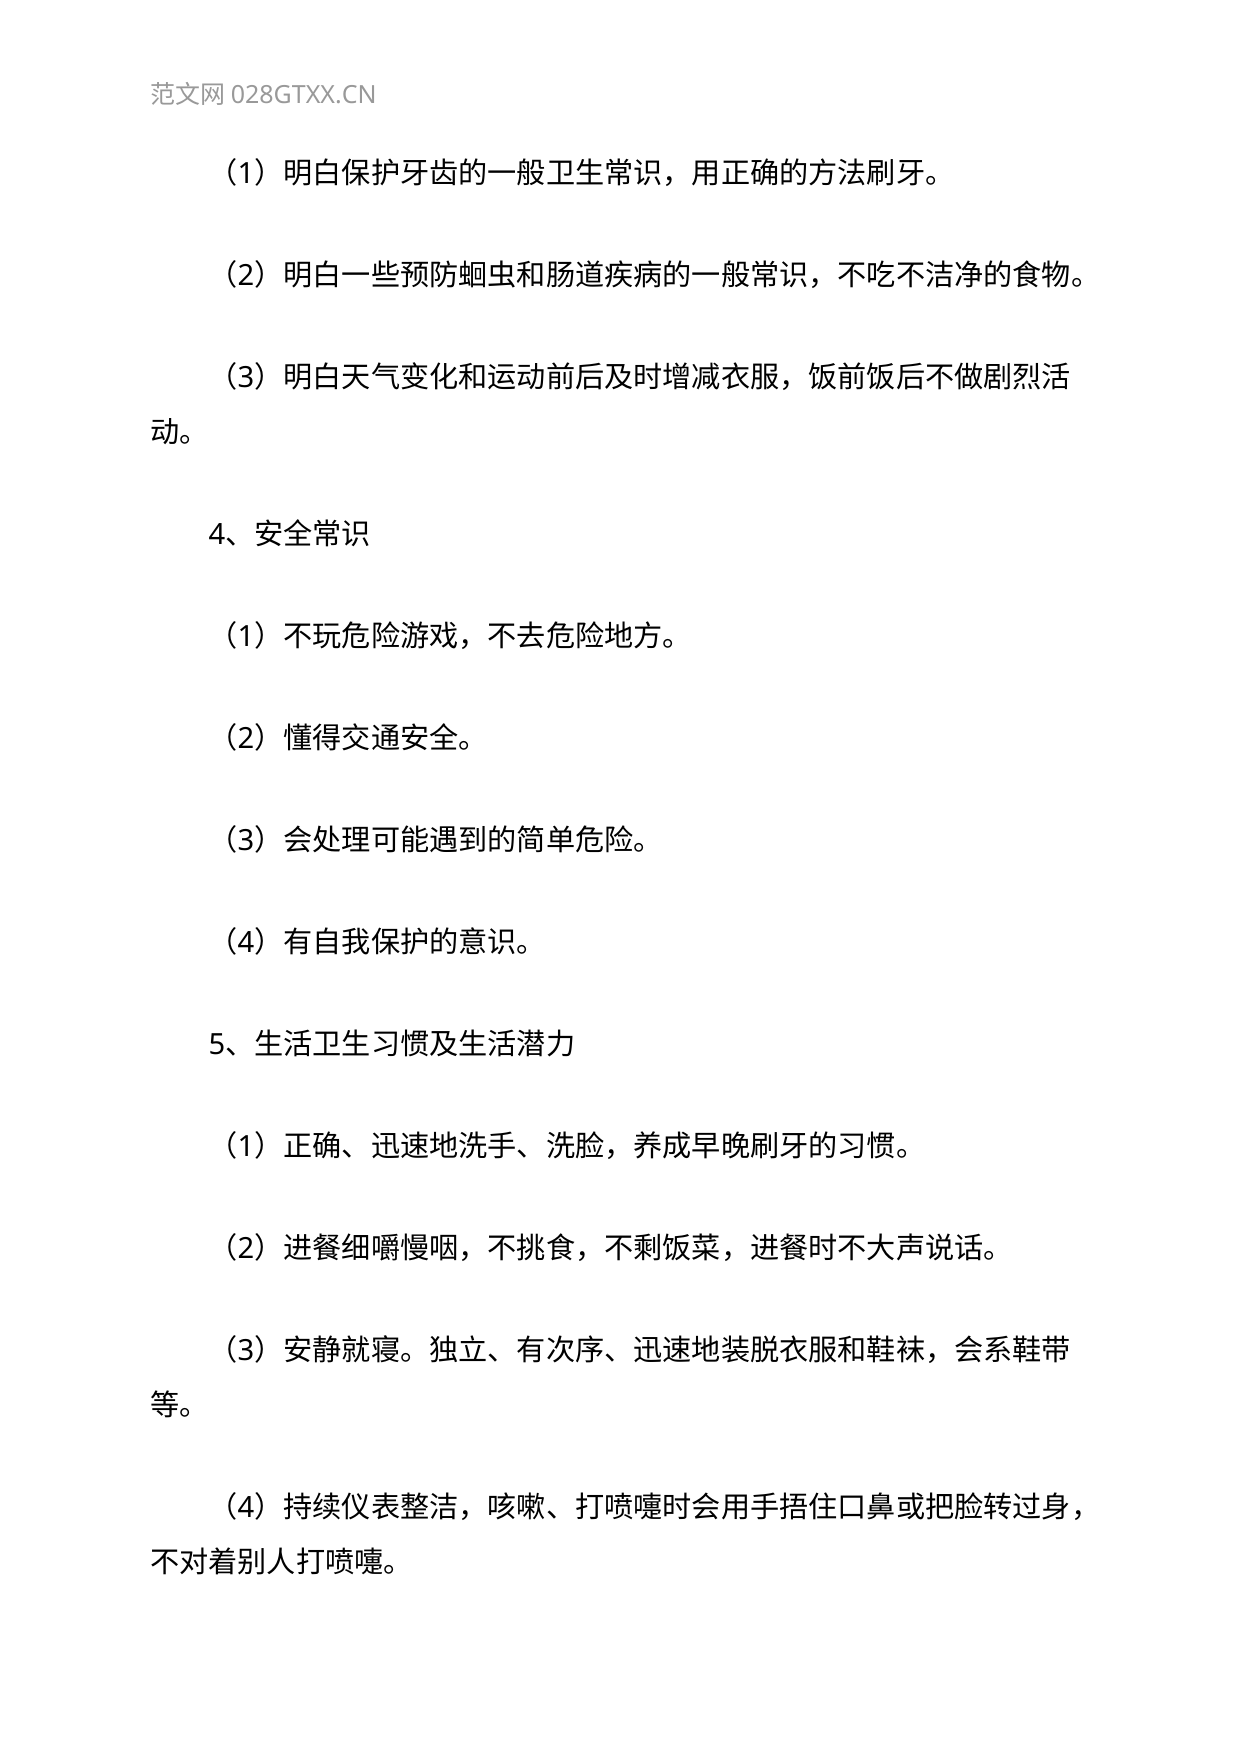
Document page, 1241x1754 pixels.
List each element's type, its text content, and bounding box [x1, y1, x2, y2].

text （2）懂得交通安全。 [150, 715, 1090, 757]
text 4、安全常识 [150, 511, 1090, 553]
text （3）会处理可能遇到的简单危险。 [150, 817, 1090, 859]
text （1）明白保护牙齿的一般卫生常识，用正确的方法刷牙。 [150, 150, 1090, 192]
text （4）有自我保护的意识。 [150, 919, 1090, 961]
text （1）正确、迅速地洗手、洗脸，养成早晚刷牙的习惯。 [150, 1123, 1090, 1165]
text （3）明白天气变化和运动前后及时增减衣服，饭前饭后不做剧烈活动。 [150, 354, 1090, 451]
text 5、生活卫生习惯及生活潜力 [150, 1021, 1090, 1063]
text （2）进餐细嚼慢咽，不挑食，不剩饭菜，进餐时不大声说话。 [150, 1224, 1090, 1267]
text （4）持续仪表整洁，咳嗽、打喷嚏时会用手捂住口鼻或把脸转过身，不对着别人打喷嚏。 [150, 1483, 1090, 1581]
text （1）不玩危险游戏，不去危险地方。 [150, 613, 1090, 655]
text （3）安静就寝。独立、有次序、迅速地装脱衣服和鞋袜，会系鞋带等。 [150, 1327, 1090, 1424]
text （2）明白一些预防蛔虫和肠道疾病的一般常识，不吃不洁净的食物。 [150, 252, 1090, 294]
